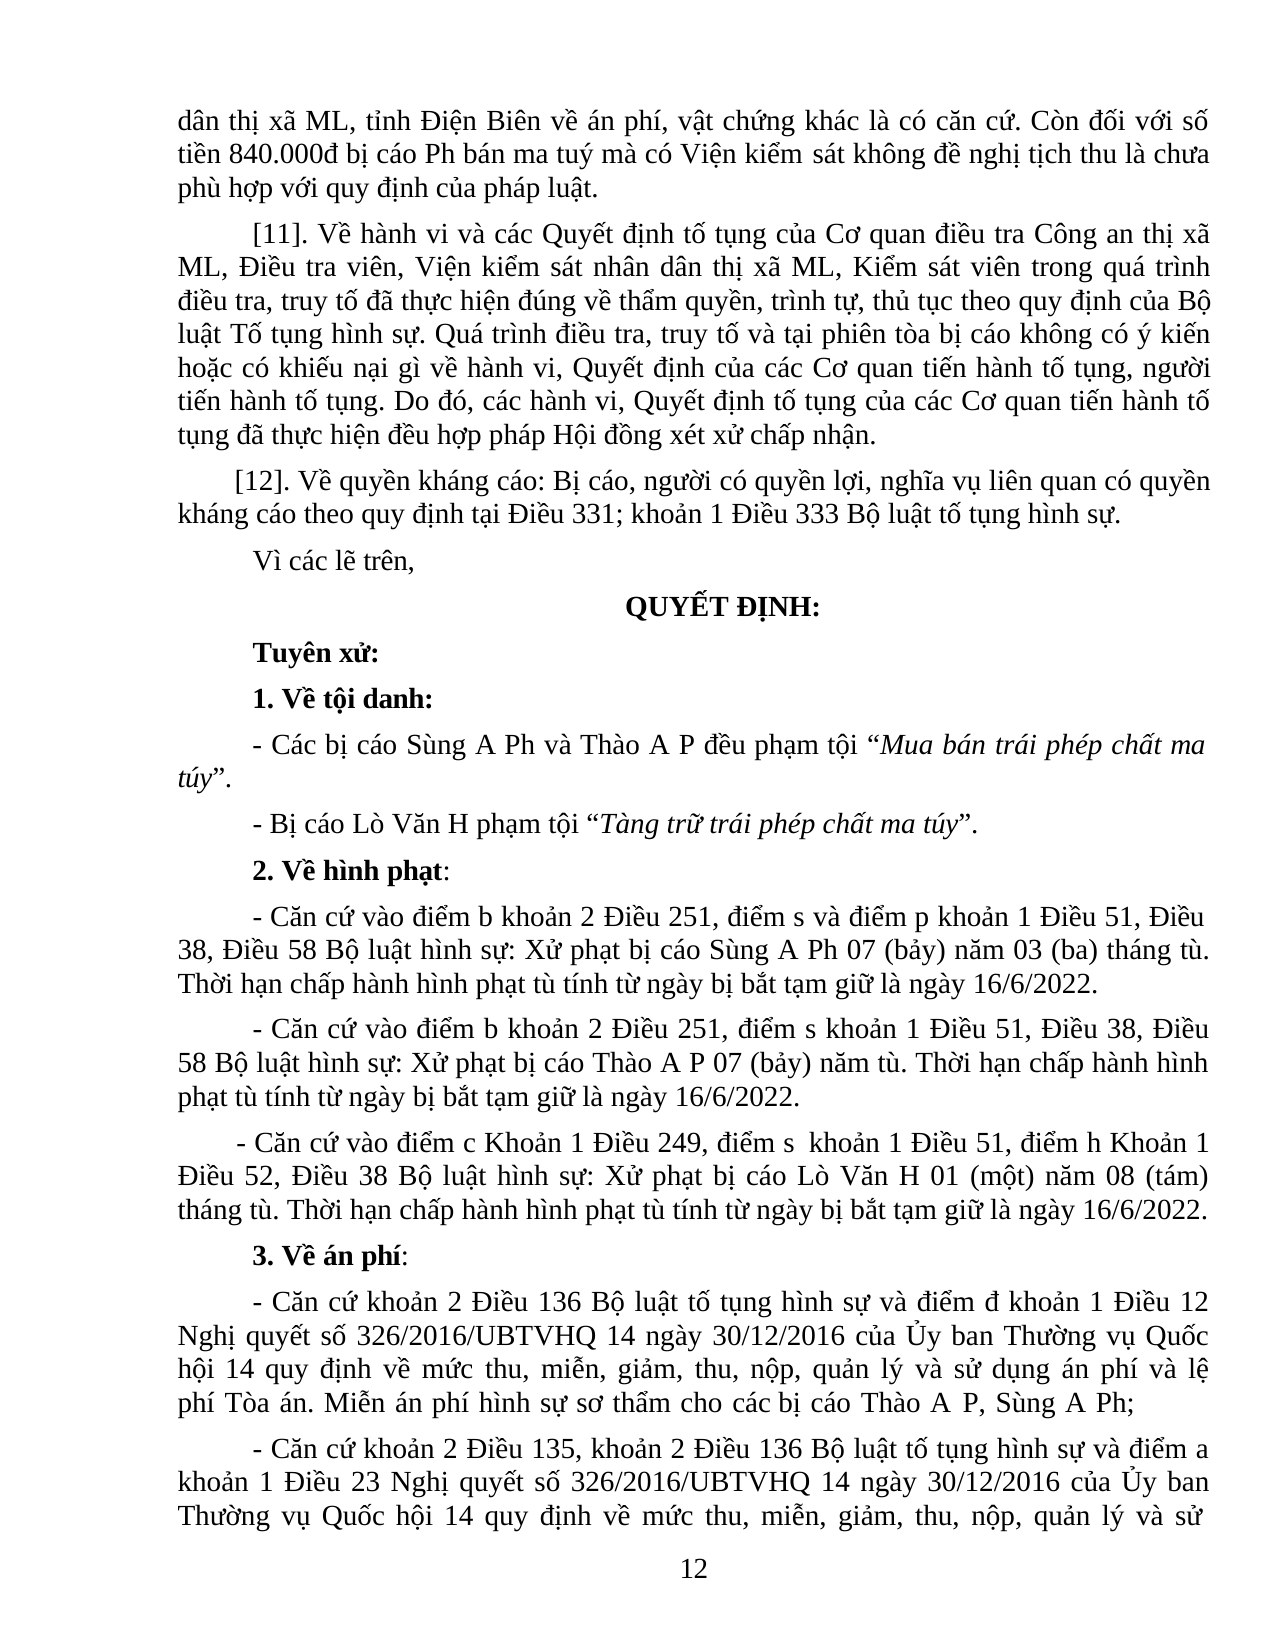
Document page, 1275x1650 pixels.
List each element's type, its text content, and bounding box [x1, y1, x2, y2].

list Căn cứ vào điểm c Khoản 1 Điều 249, điểm s khoản 1 Điều 51, điểm h Khoản 1 Điều 52, Điều 38 Bộ luật hình sự: Xử phạt bị cáo Lò Văn H 01 (một) năm 08 (tám) tháng tù. Thời hạn chấp hành hình phạt tù tính từ ngày bị bắt tạm giữ là ngày 16/6/2022. [177, 1125, 1211, 1226]
subtitle Về án phí: [252, 1238, 1223, 1272]
list Căn cứ khoản 2 Điều 136 Bộ luật tố tụng hình sự và điểm đ khoản 1 Điều 12 Nghị quyết số 326/2016/UBTVHQ 14 ngày 30/12/2016 của Ủy ban Thường vụ Quốc hội 14 quy định về mức thu, miễn, giảm, thu, nộp, quản lý và sử dụng án phí và lệ phí Tòa án. Miễn án phí hình sự sơ thẩm cho các bị cáo Thào A P, Sùng A Ph; [177, 1284, 1210, 1418]
text Vì các lẽ trên, [252, 543, 1223, 576]
list Bị cáo Lò Văn H phạm tội “Tàng trữ trái phép chất ma túy”. [252, 807, 1223, 840]
text [12]. Về quyền kháng cáo: Bị cáo, người có quyền lợi, nghĩa vụ liên quan có quyền kháng cáo theo quy định tại Điều 331; khoản 1 Điều 333 Bộ luật tố tụng hình sự. [177, 463, 1211, 530]
text túy”. [177, 760, 233, 794]
text dân thị xã ML, tỉnh Điện Biên về án phí, vật chứng khác là có căn cứ. Còn đối với số tiền 840.000đ bị cáo Ph bán ma tuý mà có Viện kiểm sát không đề nghị tịch thu là chưa phù hợp với quy định của pháp luật. [177, 103, 1211, 203]
text - Căn cứ vào điểm b khoản 2 Điều 251, điểm s khoản 1 Điều 51, Điều 38, Điều 58 Bộ luật hình sự: Xử phạt bị cáo Thào A P 07 (bảy) năm tù. Thời hạn chấp hành hình phạt tù tính từ ngày bị bắt tạm giữ là ngày 16/6/2022. [177, 1012, 1211, 1112]
subtitle QUYẾT ĐỊNH: [625, 589, 1223, 623]
subtitle Về hình phạt: [252, 853, 1223, 886]
list Căn cứ khoản 2 Điều 135, khoản 2 Điều 136 Bộ luật tố tụng hình sự và điểm a khoản 1 Điều 23 Nghị quyết số 326/2016/UBTVHQ 14 ngày 30/12/2016 của Ủy ban Thường vụ Quốc hội 14 quy định về mức thu, miễn, giảm, thu, nộp, quản lý và sử [177, 1431, 1211, 1531]
text [11]. Về hành vi và các Quyết định tố tụng của Cơ quan điều tra Công an thị xã ML, Điều tra viên, Viện kiểm sát nhân dân thị xã ML, Kiểm sát viên trong quá trình điều tra, truy tố đã thực hiện đúng về thẩm quyền, trình tự, thủ tục theo quy định của Bộ luật Tố tụng hình sự. Quá trình điều tra, truy tố và tại phiên tòa bị cáo không có ý kiến hoặc có khiếu nại gì về hành vi, Quyết định của các Cơ quan tiến hành tố tụng, người tiến hành tố tụng. Do đó, các hành vi, Quyết định tố tụng của các Cơ quan tiến hành tố tụng đã thực hiện đều hợp pháp Hội đồng xét xử chấp nhận. [177, 216, 1212, 451]
text Tuyên xử: [252, 635, 440, 669]
text 38, Điều 58 Bộ luật hình sự: Xử phạt bị cáo Sùng A Ph 07 (bảy) năm 03 (ba) tháng tù. Thời hạn chấp hành hình phạt tù tính từ ngày bị bắt tạm giữ là ngày 16/6/2022. [177, 932, 1212, 999]
text - Căn cứ vào điểm b khoản 2 Điều 251, điểm s và điểm p khoản 1 Điều 51, Điều [252, 899, 1223, 932]
list Về tội danh: [252, 681, 440, 715]
list Các bị cáo Sùng A Ph và Thào A P đều phạm tội “Mua bán trái phép chất ma [252, 727, 1223, 760]
